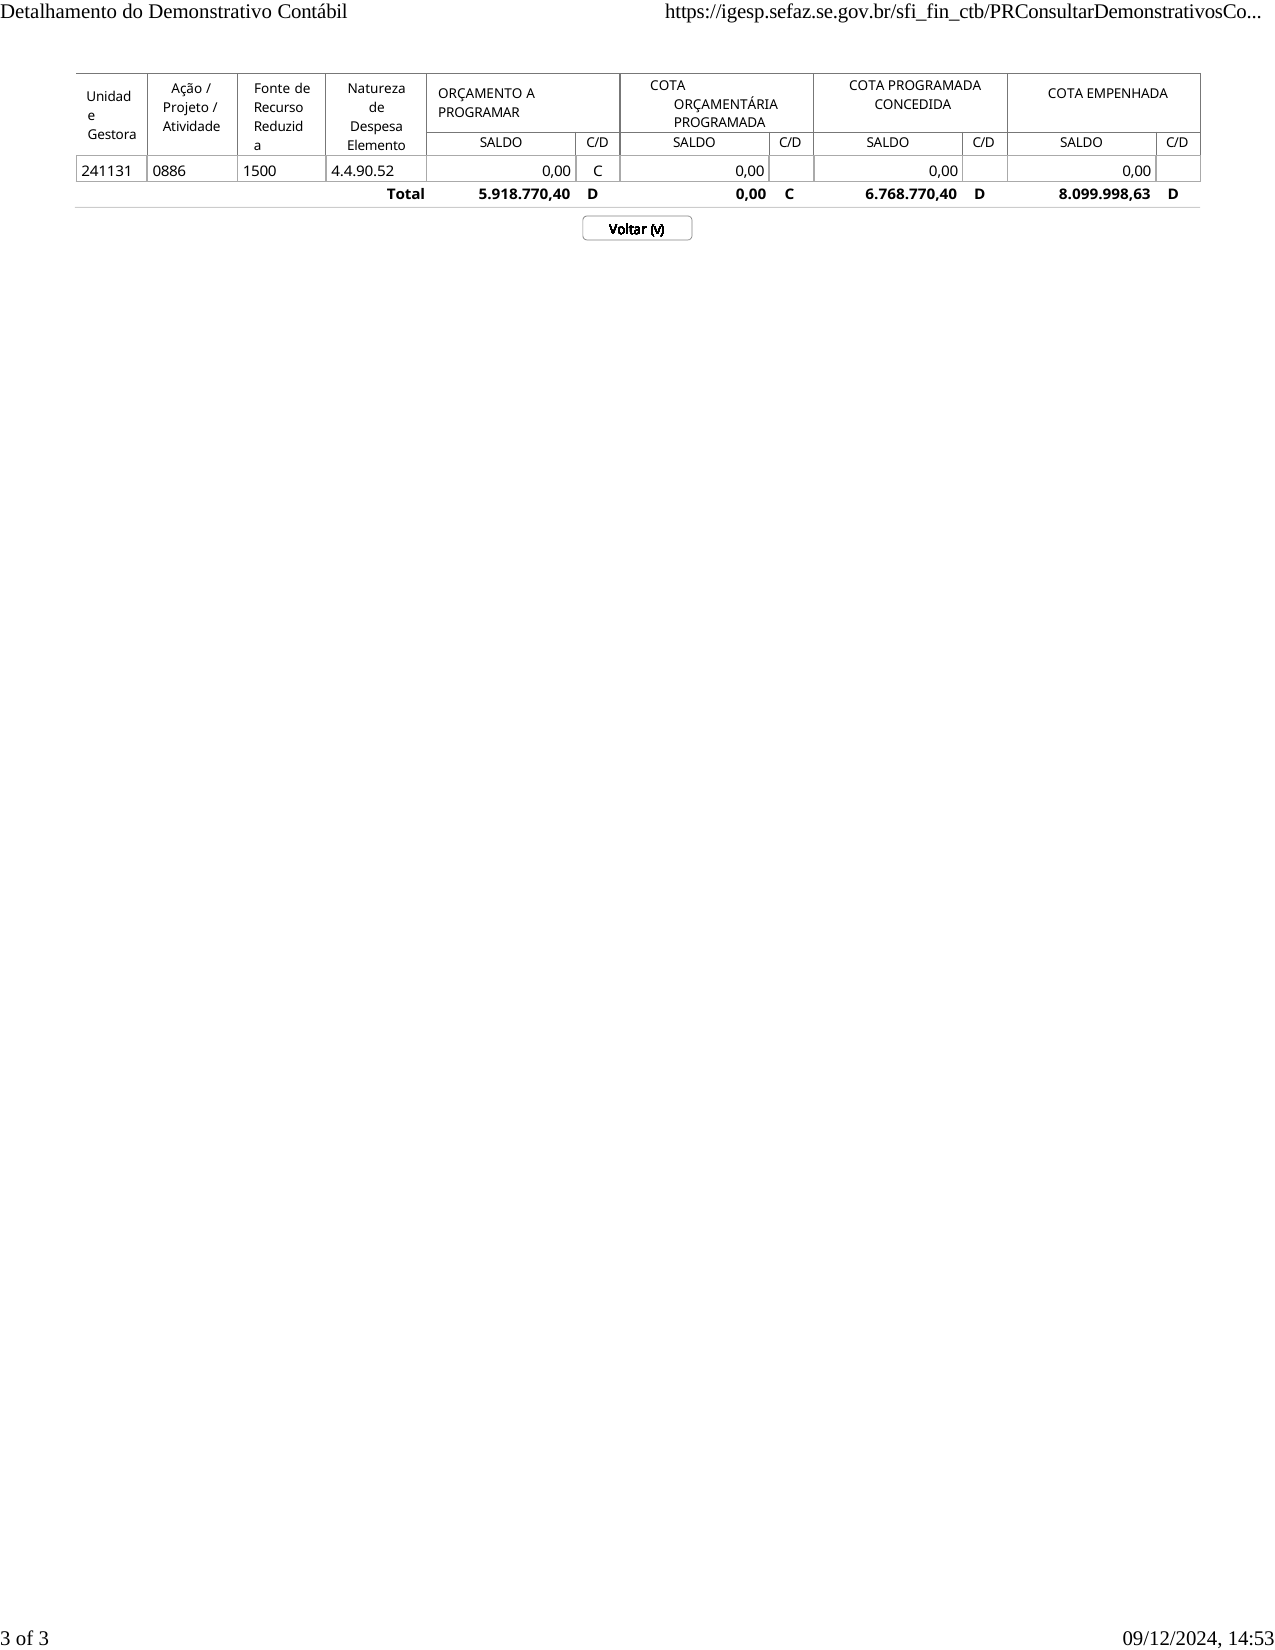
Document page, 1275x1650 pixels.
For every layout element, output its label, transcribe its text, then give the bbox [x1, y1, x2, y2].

table_cell C [577, 156, 619, 181]
table_cell 4.4.90.52 [327, 156, 426, 181]
table_cell C/D [576, 133, 619, 155]
table_cell [1157, 156, 1200, 181]
table_header Fonte de Recurso Reduzida [238, 74, 325, 155]
text Total 5.918.770,40 D 0,00 C 6.768.770,40 D 8.099.998,63 D [387, 183, 1212, 203]
table_cell SALDO [621, 133, 769, 155]
table_header COTA ORÇAMENTÁRIA PROGRAMADA [621, 74, 813, 132]
table_cell [770, 156, 813, 181]
table_header ORÇAMENTO A PROGRAMAR [427, 74, 619, 132]
table_cell 0,00 [621, 156, 768, 181]
table_header COTA EMPENHADA [1008, 74, 1200, 132]
table_cell 241131 [77, 156, 146, 181]
table_cell SALDO [427, 133, 575, 155]
table_cell SALDO [814, 133, 962, 155]
table_cell 1500 [238, 156, 325, 181]
table_header Unidade Gestora [76, 74, 147, 155]
table_cell 0,00 [1008, 156, 1155, 181]
table_cell [963, 156, 1007, 181]
table_cell C/D [770, 133, 813, 155]
table_header Natureza de Despesa Elemento [326, 74, 426, 155]
table_cell C/D [963, 133, 1007, 155]
table_cell 0,00 [427, 156, 575, 181]
table_header Ação / Projeto / Atividade [148, 74, 237, 155]
table_cell C/D [1157, 133, 1200, 155]
table_header COTA PROGRAMADA CONCEDIDA [814, 74, 1007, 132]
table_cell SALDO [1008, 133, 1156, 155]
table_cell 0,00 [815, 156, 962, 181]
table_cell 0886 [148, 156, 237, 181]
